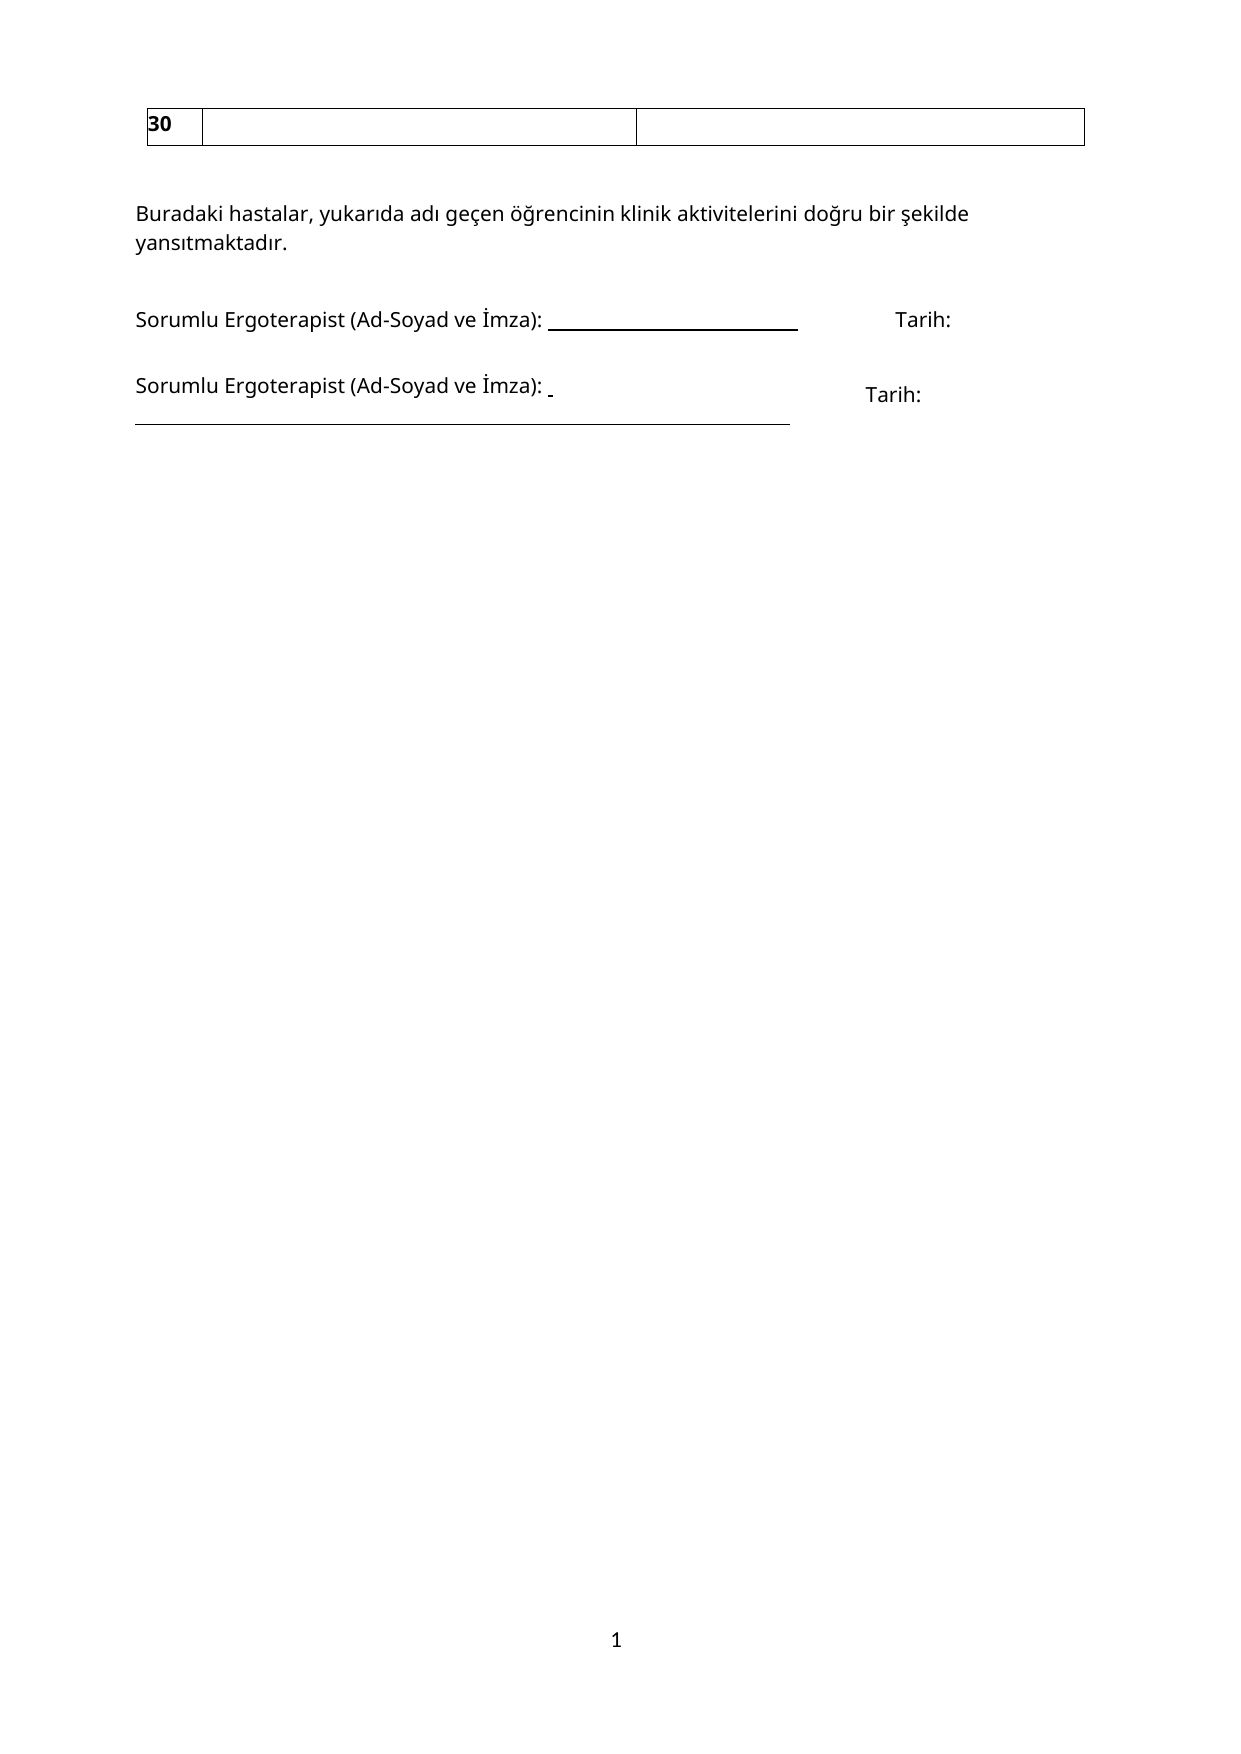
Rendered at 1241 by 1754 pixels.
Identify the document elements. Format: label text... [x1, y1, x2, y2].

text Sorumlu Ergoterapist (Ad-Soyad ve İmza): Tarih: [135, 305, 1105, 334]
text Tarih: [865, 380, 1105, 409]
table_cell [203, 109, 636, 145]
text Buradaki hastalar, yukarıda adı geçen öğrencinin klinik aktivitelerini doğru bir şekilde yansıtmaktadır. [135, 199, 1105, 256]
text Sorumlu Ergoterapist (Ad-Soyad ve İmza): [135, 371, 790, 424]
table_cell 30 [148, 109, 202, 145]
table_cell [637, 109, 1084, 145]
